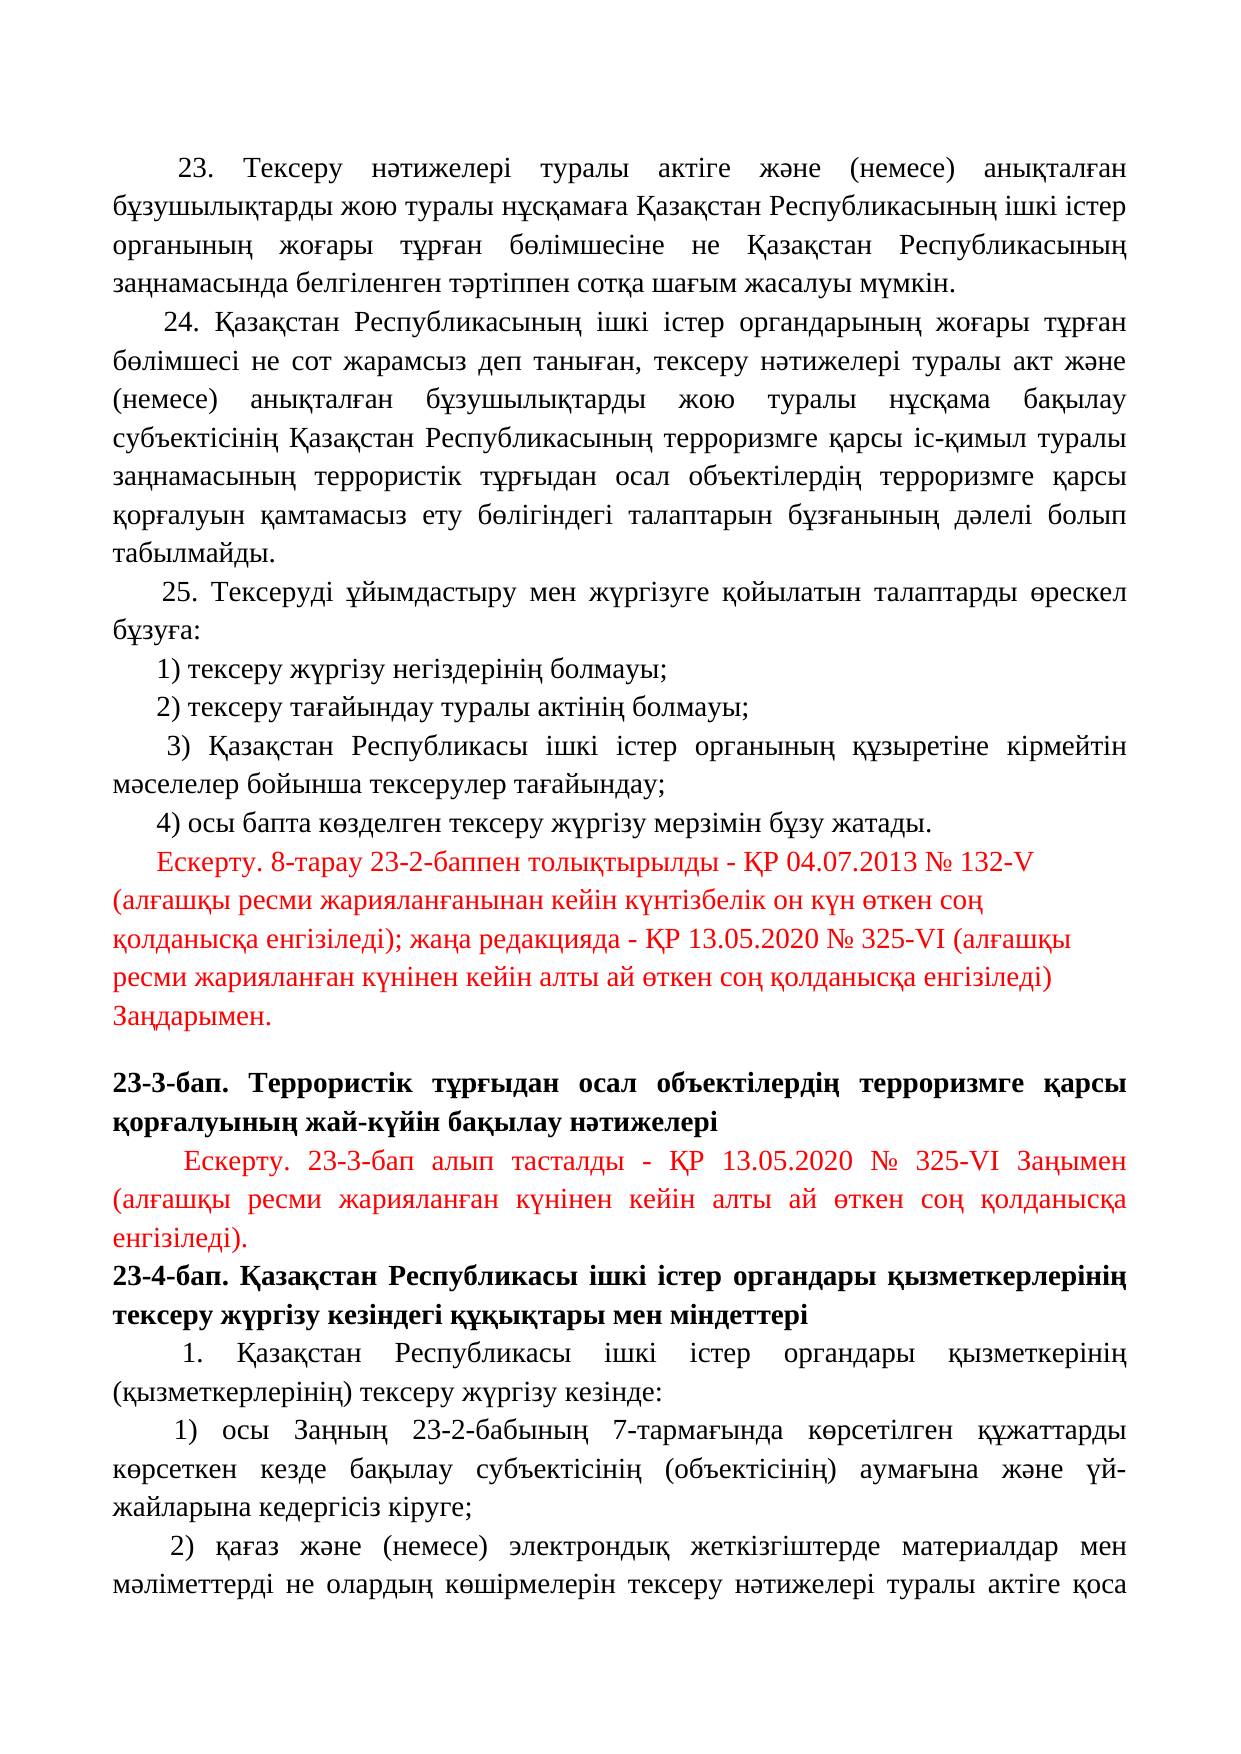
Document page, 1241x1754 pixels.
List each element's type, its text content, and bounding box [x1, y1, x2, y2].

text 2) тексеру тағайындау туралы актінің болмауы; [112, 689, 1128, 723]
text 4) осы бапта көзделген тексеру жүргізу мерзімін бұзу жатады. [112, 805, 1128, 839]
text 1) осы Заңның 23-2-бабының 7-тармағында көрсетілген құжаттарды көрсеткен кезде бақылау субъектісінің (объектісінің) аумағына және үй-жайларына кедергісіз кіруге; [112, 1412, 1128, 1523]
text 3) Қазақстан Республикасы ішкі істер органының құзыретіне кірмейтін мәселелер бойынша тексерулер тағайындау; [112, 728, 1128, 800]
text Ескерту. 8-тарау 23-2-баппен толықтырылды - ҚР 04.07.2013 № 132-V (алғашқы ресми жарияланғанынан кейін күнтізбелік он күн өткен соң қолданысқа енгізіледі); жаңа редакцияда - ҚР 13.05.2020 № 325-VI (алғашқы ресми жарияланған күнінен кейін алты ай өткен соң қолданысқа енгізіледі) Заңдарымен. [112, 844, 1128, 1062]
text 1) тексеру жүргізу негіздерінің болмауы; [112, 651, 1128, 684]
text 23-3-бап. Террористік тұрғыдан осал объектілердің терроризмге қарсы қорғалуының жай-күйін бақылау нәтижелері [112, 1066, 1128, 1138]
text 25. Тексеруді ұйымдастыру мен жүргізуге қойылатын талаптарды өрескел бұзуға: [112, 574, 1128, 646]
text 24. Қазақстан Республикасының ішкі істер органдарының жоғары тұрған бөлімшесі не сот жарамсыз деп таныған, тексеру нәтижелері туралы акт және (немесе) анықталған бұзушылықтарды жою туралы нұсқама бақылау субъектісінің Қазақстан Республикасының терроризмге қарсы іс-қимыл туралы заңнамасының террористік тұрғыдан осал объектілердің терроризмге қарсы қорғалуын қамтамасыз ету бөлігіндегі талаптарын бұзғанының дәлелі болып табылмайды. [112, 304, 1128, 569]
text 1. Қазақстан Республикасы ішкі істер органдары қызметкерінің (қызметкерлерінің) тексеру жүргізу кезінде: [112, 1335, 1128, 1407]
text 23-4-бап. Қазақстан Республикасы ішкі істер органдары қызметкерлерінің тексеру жүргізу кезіндегі құқықтары мен міндеттері [112, 1258, 1128, 1330]
text Ескерту. 23-3-бап алып тасталды - ҚР 13.05.2020 № 325-VI Заңымен (алғашқы ресми жарияланған күнінен кейін алты ай өткен соң қолданысқа енгізіледі). [112, 1143, 1128, 1253]
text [112, 1528, 1128, 1600]
text 23. Тексеру нәтижелері туралы актіге және (немесе) анықталған бұзушылықтарды жою туралы нұсқамаға Қазақстан Республикасының ішкі істер органының жоғары тұрған бөлімшесіне не Қазақстан Республикасының заңнамасында белгіленген тәртіппен сотқа шағым жасалуы мүмкін. [112, 150, 1128, 299]
